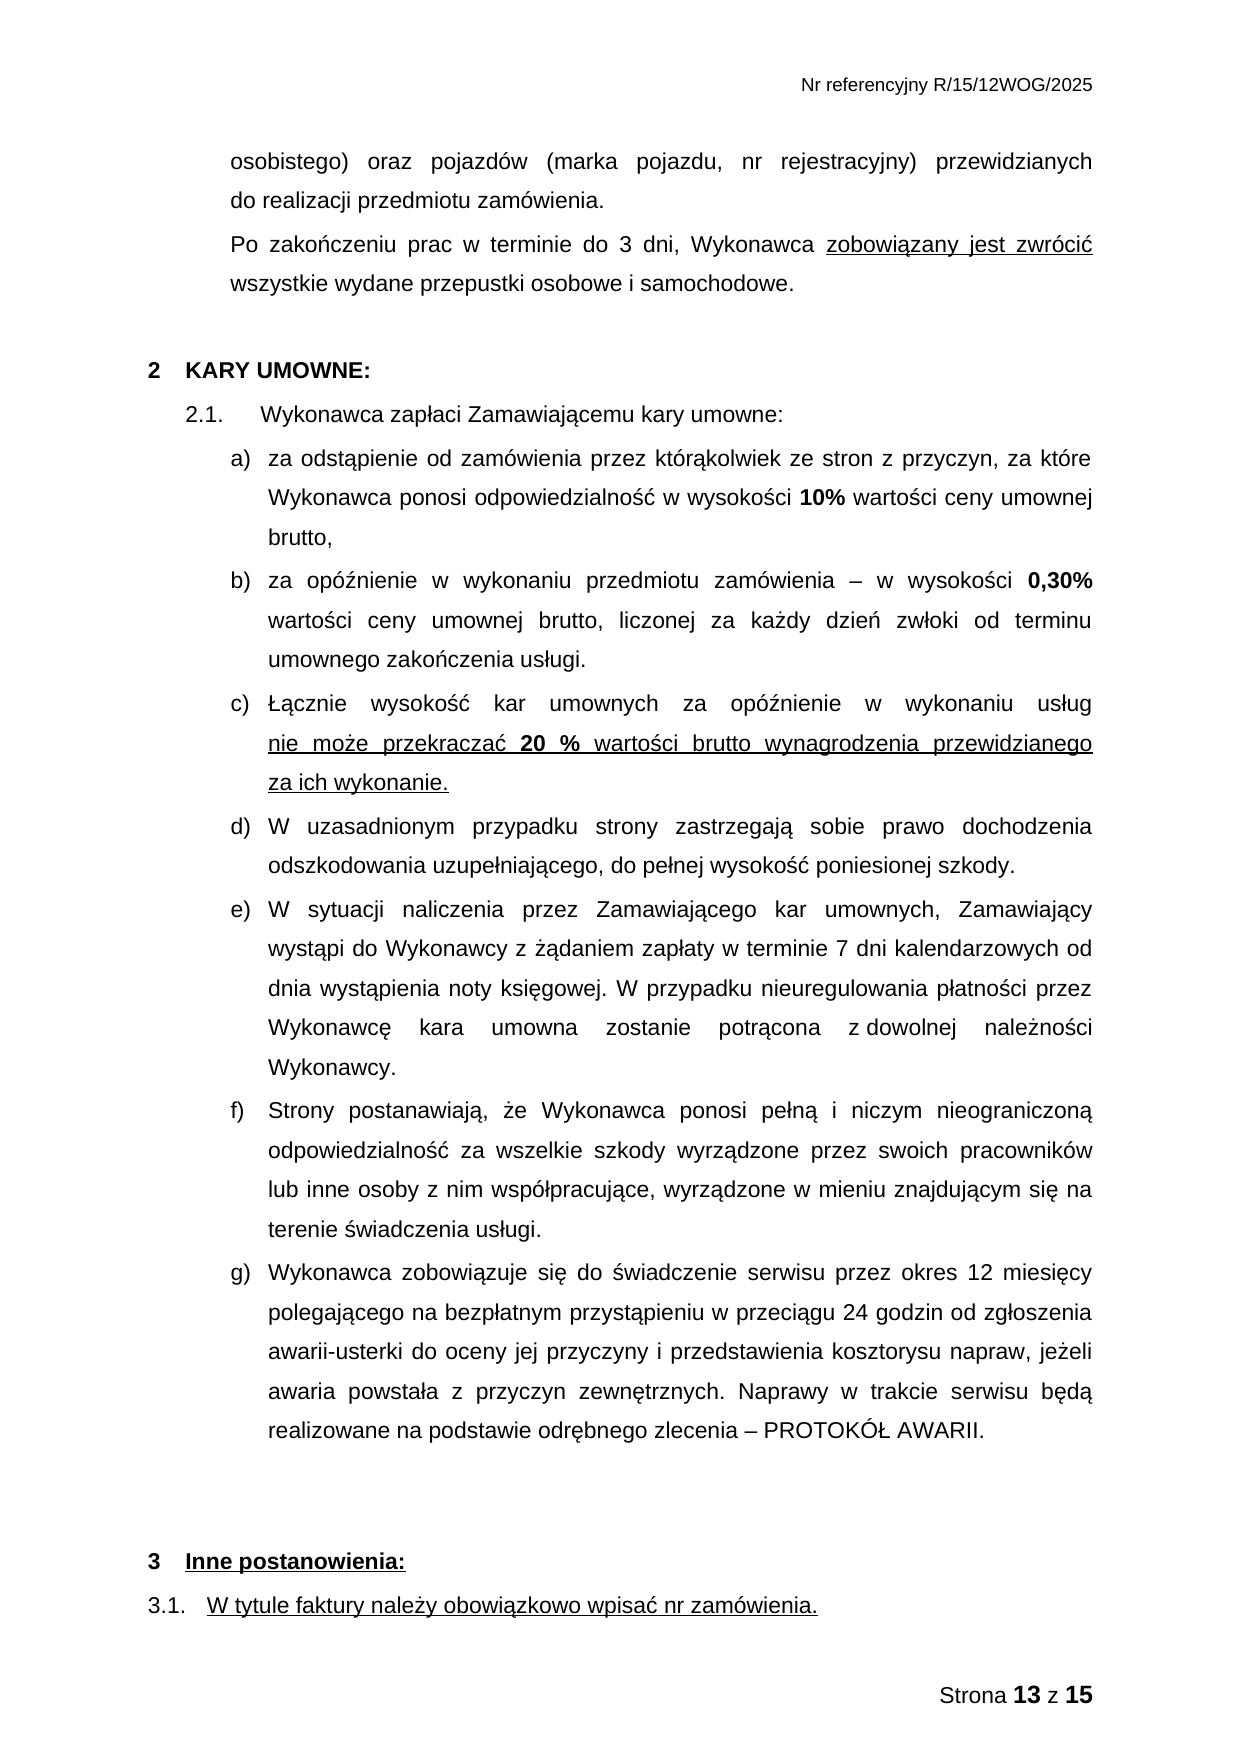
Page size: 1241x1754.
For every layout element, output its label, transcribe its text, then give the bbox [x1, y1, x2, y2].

list Strony postanawiają, że Wykonawca ponosi pełną i niczym nieograniczoną odpowiedzialność za wszelkie szkody wyrządzone przez swoich pracowników lub inne osoby z nim współpracujące, wyrządzone w mieniu znajdującym się na terenie świadczenia usługi. [230, 1097, 1093, 1242]
list za opóźnienie w wykonaniu przedmiotu zamówienia – w wysokości 0,30% wartości ceny umownej brutto, liczonej za każdy dzień zwłoki od terminu umownego zakończenia usługi. [230, 567, 1093, 673]
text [230, 148, 1093, 213]
text Po zakończeniu prac w terminie do 3 dni, Wykonawca zobowiązany jest zwrócić wszystkie wydane przepustki osobowe i samochodowe. [230, 231, 1093, 297]
list W sytuacji naliczenia przez Zamawiającego kar umownych, Zamawiający wystąpi do Wykonawcy z żądaniem zapłaty w terminie 7 dni kalendarzowych od dnia wystąpienia noty księgowej. W przypadku nieuregulowania płatności przez Wykonawcę kara umowna zostanie potrącona z dowolnej należności Wykonawcy. [230, 896, 1093, 1080]
list za odstąpienie od zamówienia przez którąkolwiek ze stron z przyczyn, za które Wykonawca ponosi odpowiedzialność w wysokości 10% wartości ceny umownej brutto, [230, 445, 1093, 550]
list Inne postanowienia: [148, 1548, 1093, 1574]
list W uzasadnionym przypadku strony zastrzegają sobie prawo dochodzenia odszkodowania uzupełniającego, do pełnej wysokość poniesionej szkody. [230, 813, 1093, 878]
list Łącznie wysokość kar umownych za opóźnienie w wykonaniu usług nie może przekraczać 20 % wartości brutto wynagrodzenia przewidzianego za ich wykonanie. [230, 690, 1093, 795]
list W tytule faktury należy obowiązkowo wpisać nr zamówienia. [148, 1592, 1093, 1618]
list Wykonawca zobowiązuje się do świadczenie serwisu przez okres 12 miesięcy polegającego na bezpłatnym przystąpieniu w przeciągu 24 godzin od zgłoszenia awarii-usterki do oceny jej przyczyny i przedstawienia kosztorysu napraw, jeżeli awaria powstała z przyczyn zewnętrznych. Naprawy w trakcie serwisu będą realizowane na podstawie odrębnego zlecenia – PROTOKÓŁ AWARII. [230, 1259, 1093, 1444]
list KARY UMOWNE: [148, 357, 1093, 384]
list Wykonawca zapłaci Zamawiającemu kary umowne: [185, 401, 1093, 427]
